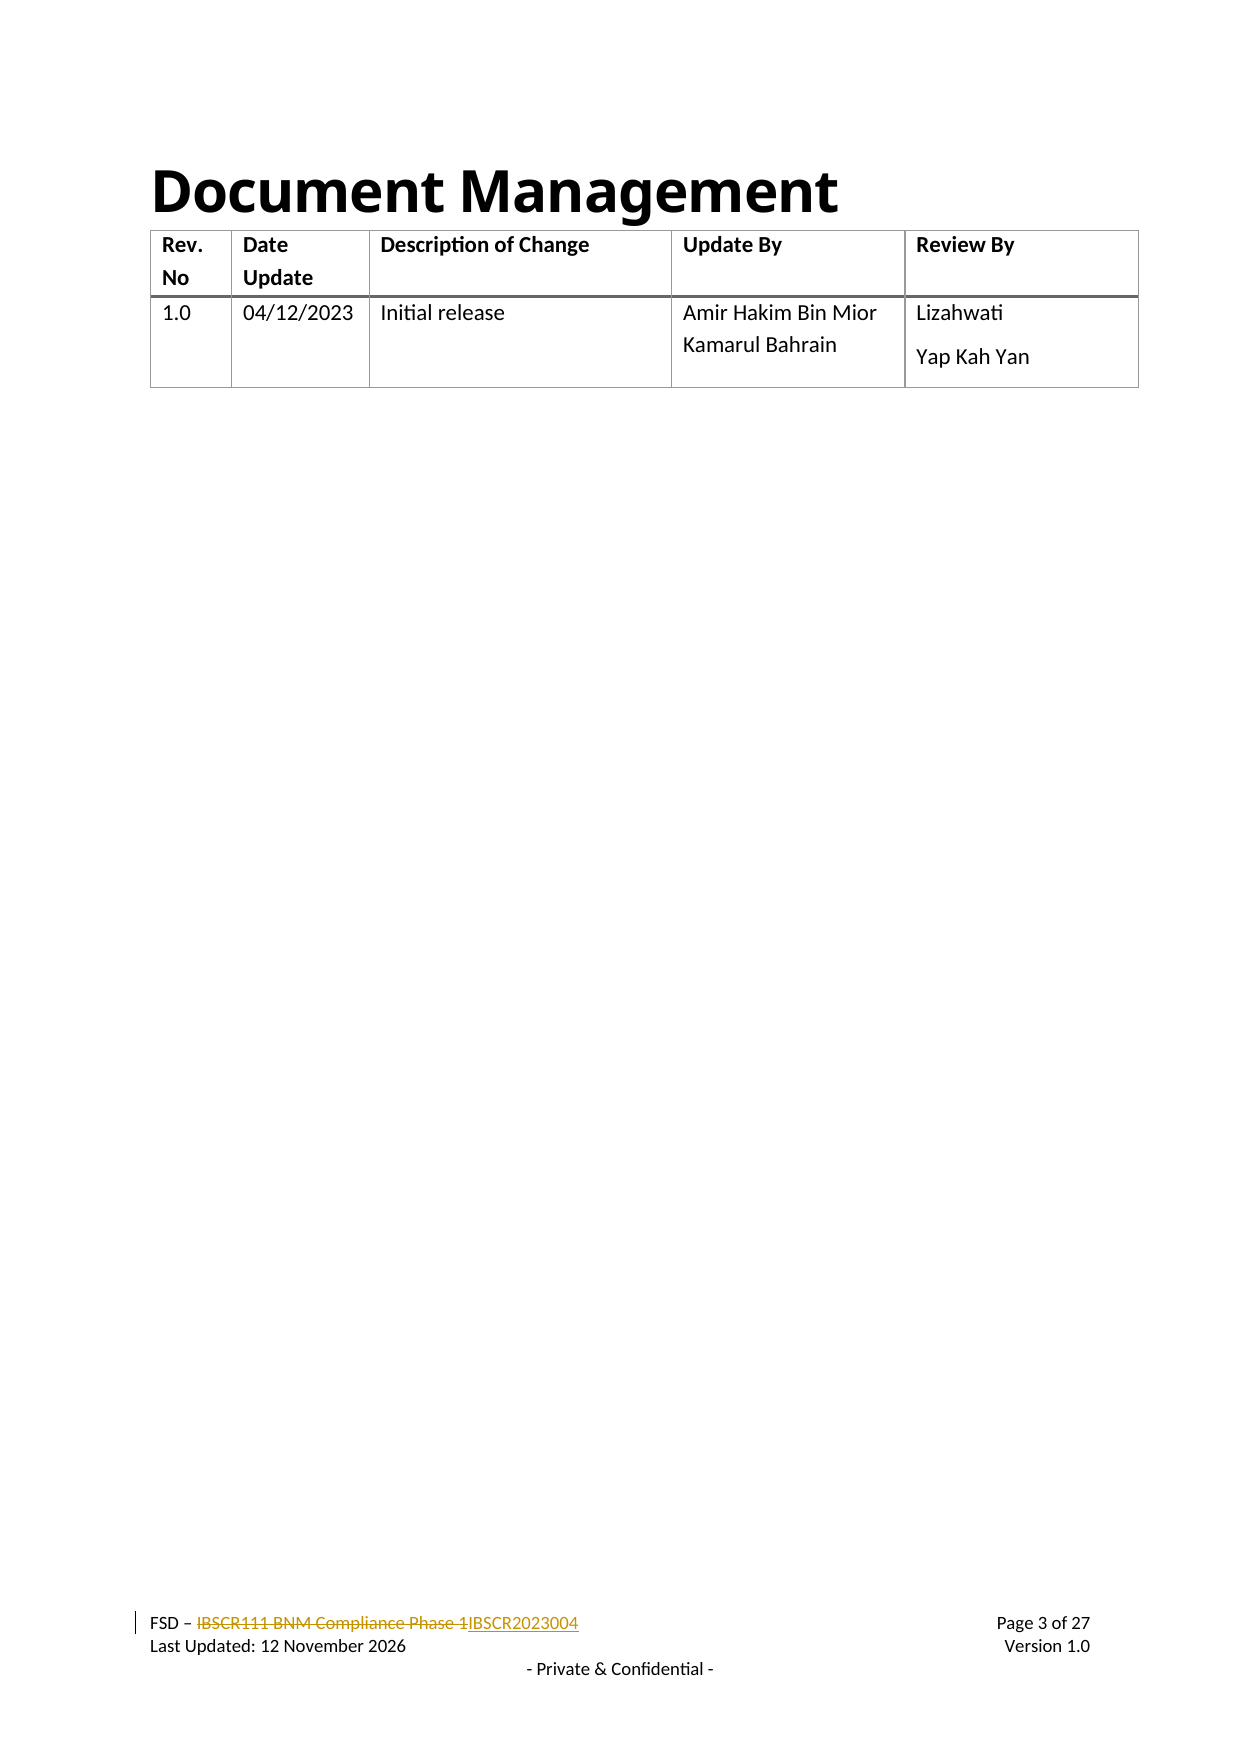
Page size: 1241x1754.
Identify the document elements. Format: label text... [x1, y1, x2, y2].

table_header Review By [906, 231, 1138, 294]
table_cell 1.0 [151, 298, 231, 387]
table_header Description of Change [370, 231, 671, 294]
table_header Rev. No [151, 231, 231, 294]
title Document Management [150, 150, 1090, 229]
table_header Update By [672, 231, 904, 294]
table_cell Initial release [370, 298, 671, 387]
table_cell Lizahwati Yap Kah Yan [906, 298, 1138, 387]
table_cell Amir Hakim Bin Mior Kamarul Bahrain [672, 298, 904, 387]
table_cell 04/12/2023 [232, 298, 369, 387]
table_header Date Update [232, 231, 369, 294]
